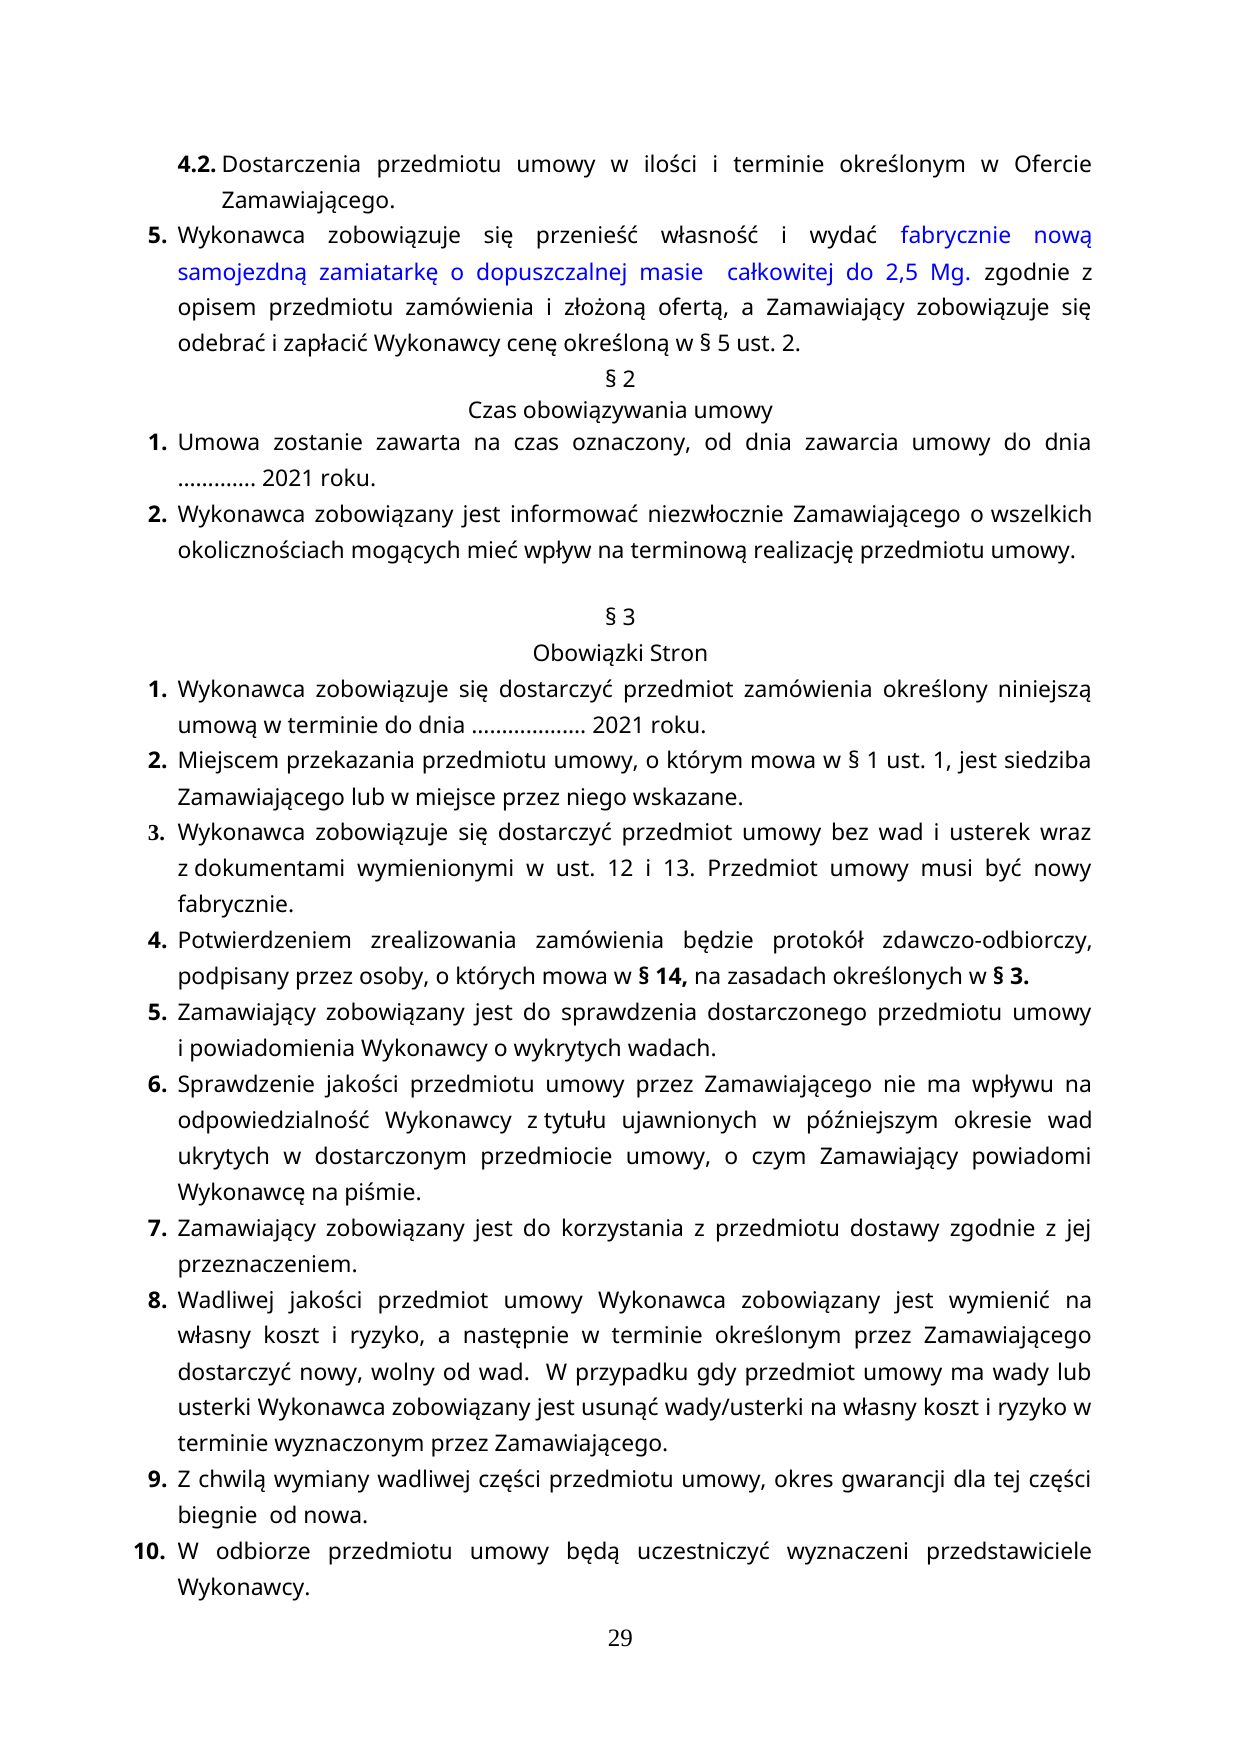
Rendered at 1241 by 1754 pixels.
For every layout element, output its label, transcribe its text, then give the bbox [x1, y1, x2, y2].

list Wykonawca zobowiązuje się dostarczyć przedmiot umowy bez wad i usterek wraz z dokumentami wymienionymi w ust. 12 i 13. Przedmiot umowy musi być nowy fabrycznie. [148, 816, 1093, 919]
list Wykonawca zobowiązuje się dostarczyć przedmiot zamówienia określony niniejszą umową w terminie do dnia ………………. 2021 roku. [148, 673, 1093, 740]
list Wykonawca zobowiązany jest informować niezwłocznie Zamawiającego o wszelkich okolicznościach mogących mieć wpływ na terminową realizację przedmiotu umowy. [148, 498, 1093, 565]
list Zamawiający zobowiązany jest do korzystania z przedmiotu dostawy zgodnie z jej przeznaczeniem. [148, 1212, 1093, 1279]
list Sprawdzenie jakości przedmiotu umowy przez Zamawiającego nie ma wpływu na odpowiedzialność Wykonawcy z tytułu ujawnionych w późniejszym okresie wad ukrytych w dostarczonym przedmiocie umowy, o czym Zamawiający powiadomi Wykonawcę na piśmie. [148, 1068, 1093, 1207]
text Czas obowiązywania umowy [148, 394, 1093, 426]
list Miejscem przekazania przedmiotu umowy, o którym mowa w § 1 ust. 1, jest siedziba Zamawiającego lub w miejsce przez niego wskazane. [148, 744, 1093, 812]
list Dostarczenia przedmiotu umowy w ilości i terminie określonym w Ofercie Zamawiającego. [177, 148, 1093, 215]
text § 2 [148, 363, 1093, 394]
list Wykonawca zobowiązuje się przenieść własność i wydać fabrycznie nową samojezdną zamiatarkę o dopuszczalnej masie całkowitej do 2,5 Mg. zgodnie z opisem przedmiotu zamówienia i złożoną ofertą, a Zamawiający zobowiązuje się odebrać i zapłacić Wykonawcy cenę określoną w § 5 ust. 2. [148, 219, 1093, 358]
list Z chwilą wymiany wadliwej części przedmiotu umowy, okres gwarancji dla tej części biegnie od nowa. [148, 1463, 1093, 1530]
list Wadliwej jakości przedmiot umowy Wykonawca zobowiązany jest wymienić na własny koszt i ryzyko, a następnie w terminie określonym przez Zamawiającego dostarczyć nowy, wolny od wad. W przypadku gdy przedmiot umowy ma wady lub usterki Wykonawca zobowiązany jest usunąć wady/usterki na własny koszt i ryzyko w terminie wyznaczonym przez Zamawiającego. [148, 1283, 1093, 1458]
text Obowiązki Stron [148, 637, 1093, 668]
text § 3 [148, 601, 1093, 632]
list Zamawiający zobowiązany jest do sprawdzenia dostarczonego przedmiotu umowy i powiadomienia Wykonawcy o wykrytych wadach. [148, 996, 1093, 1063]
list Potwierdzeniem zrealizowania zamówienia będzie protokół zdawczo-odbiorczy, podpisany przez osoby, o których mowa w § 14, na zasadach określonych w § 3. [148, 924, 1093, 991]
list Umowa zostanie zawarta na czas oznaczony, od dnia zawarcia umowy do dnia …………. 2021 roku. [148, 426, 1093, 493]
list W odbiorze przedmiotu umowy będą uczestniczyć wyznaczeni przedstawiciele Wykonawcy. [133, 1535, 1093, 1602]
